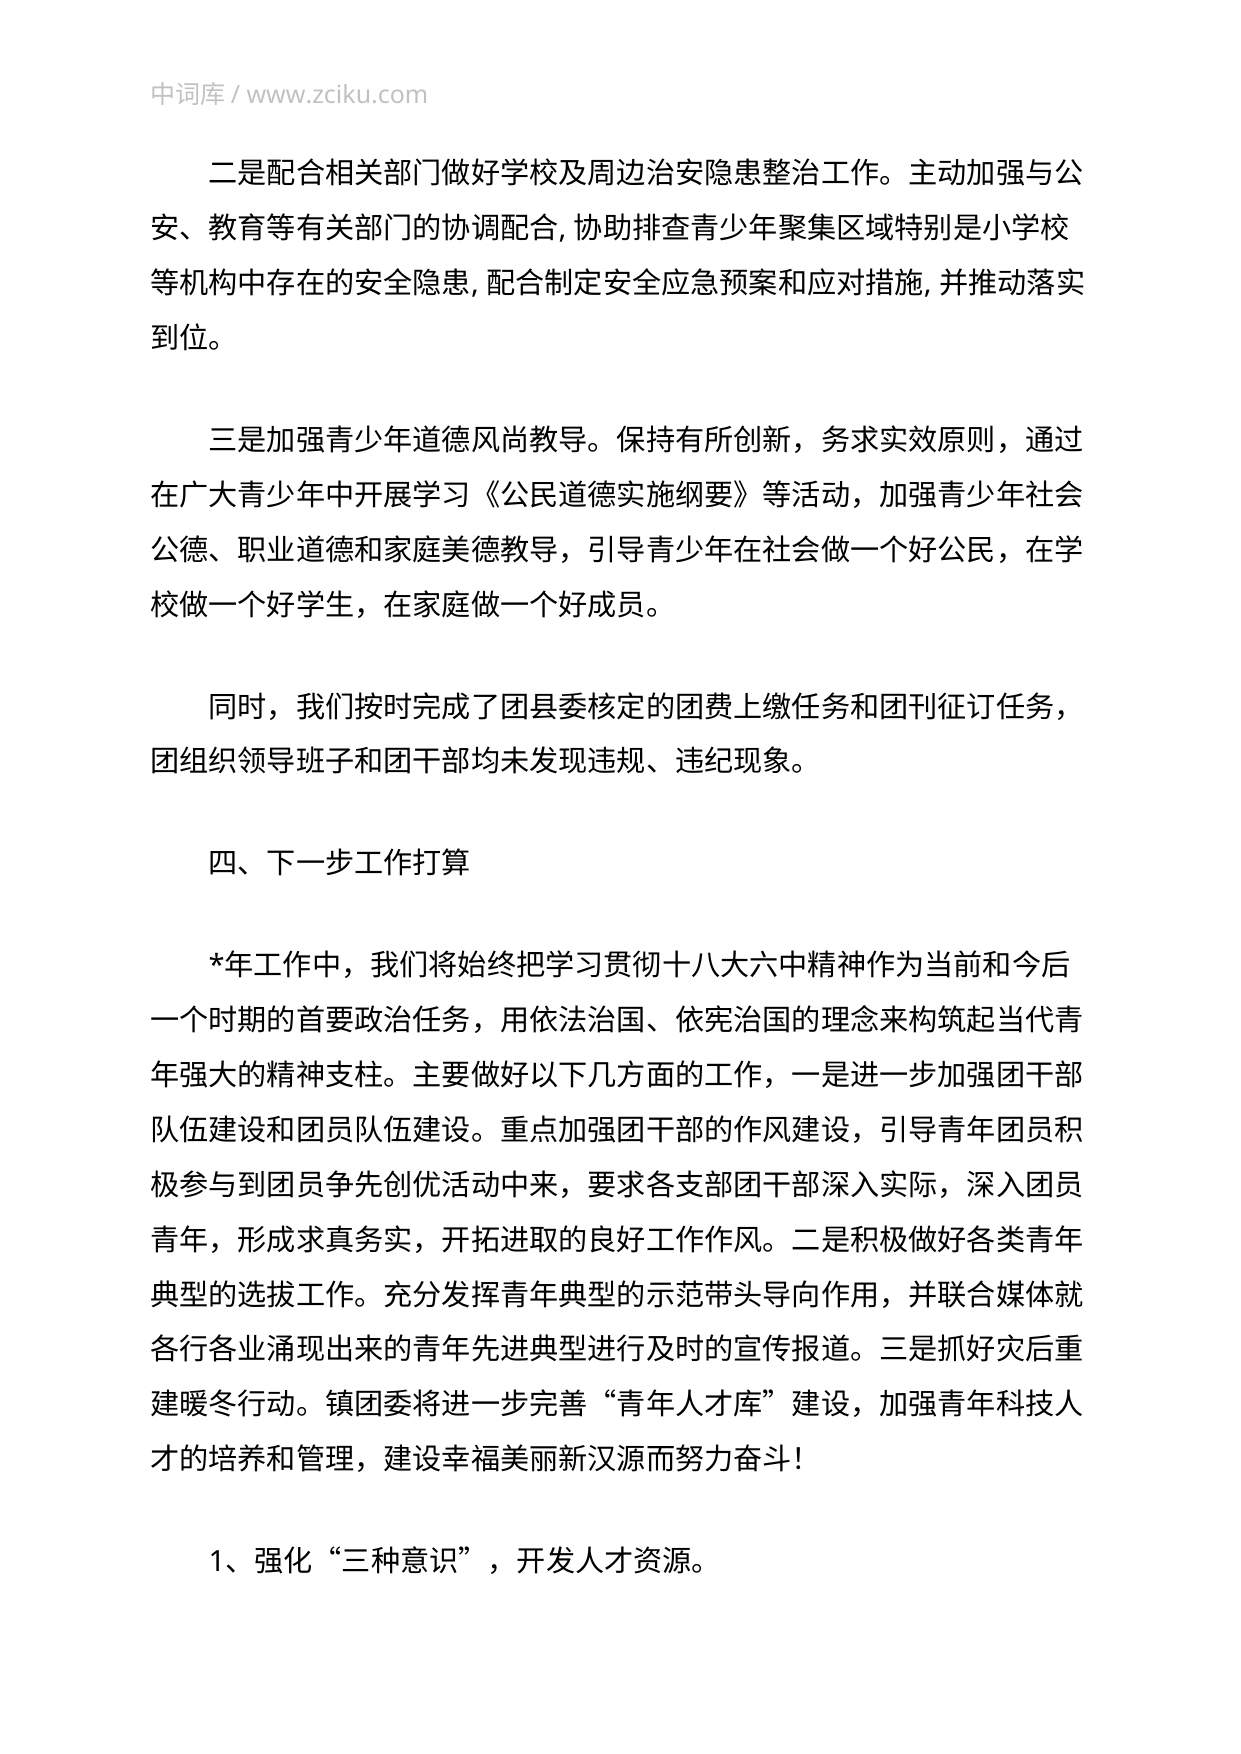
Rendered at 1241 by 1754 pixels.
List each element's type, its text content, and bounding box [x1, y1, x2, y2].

text 同时，我们按时完成了团县委核定的团费上缴任务和团刊征订任务，团组织领导班子和团干部均未发现违规、违纪现象。 [150, 683, 1090, 780]
text 1、强化“三种意识”，开发人才资源。 [150, 1537, 1090, 1580]
text *年工作中，我们将始终把学习贯彻十八大六中精神作为当前和今后一个时期的首要政治任务，用依法治国、依宪治国的理念来构筑起当代青年强大的精神支柱。主要做好以下几方面的工作，一是进一步加强团干部队伍建设和团员队伍建设。重点加强团干部的作风建设，引导青年团员积极参与到团员争先创优活动中来，要求各支部团干部深入实际，深入团员青年，形成求真务实，开拓进取的良好工作作风。二是积极做好各类青年典型的选拔工作。充分发挥青年典型的示范带头导向作用，并联合媒体就各行各业涌现出来的青年先进典型进行及时的宣传报道。三是抓好灾后重建暖冬行动。镇团委将进一步完善“青年人才库”建设，加强青年科技人才的培养和管理，建设幸福美丽新汉源而努力奋斗！ [150, 942, 1090, 1478]
text 三是加强青少年道德风尚教导。保持有所创新，务求实效原则，通过在广大青少年中开展学习《公民道德实施纲要》等活动，加强青少年社会公德、职业道德和家庭美德教导，引导青少年在社会做一个好公民，在学校做一个好学生，在家庭做一个好成员。 [150, 417, 1090, 624]
text 四、下一步工作打算 [150, 840, 1090, 882]
text 二是配合相关部门做好学校及周边治安隐患整治工作。主动加强与公安、教育等有关部门的协调配合, 协助排查青少年聚集区域特别是小学校等机构中存在的安全隐患, 配合制定安全应急预案和应对措施, 并推动落实到位。 [150, 150, 1090, 357]
